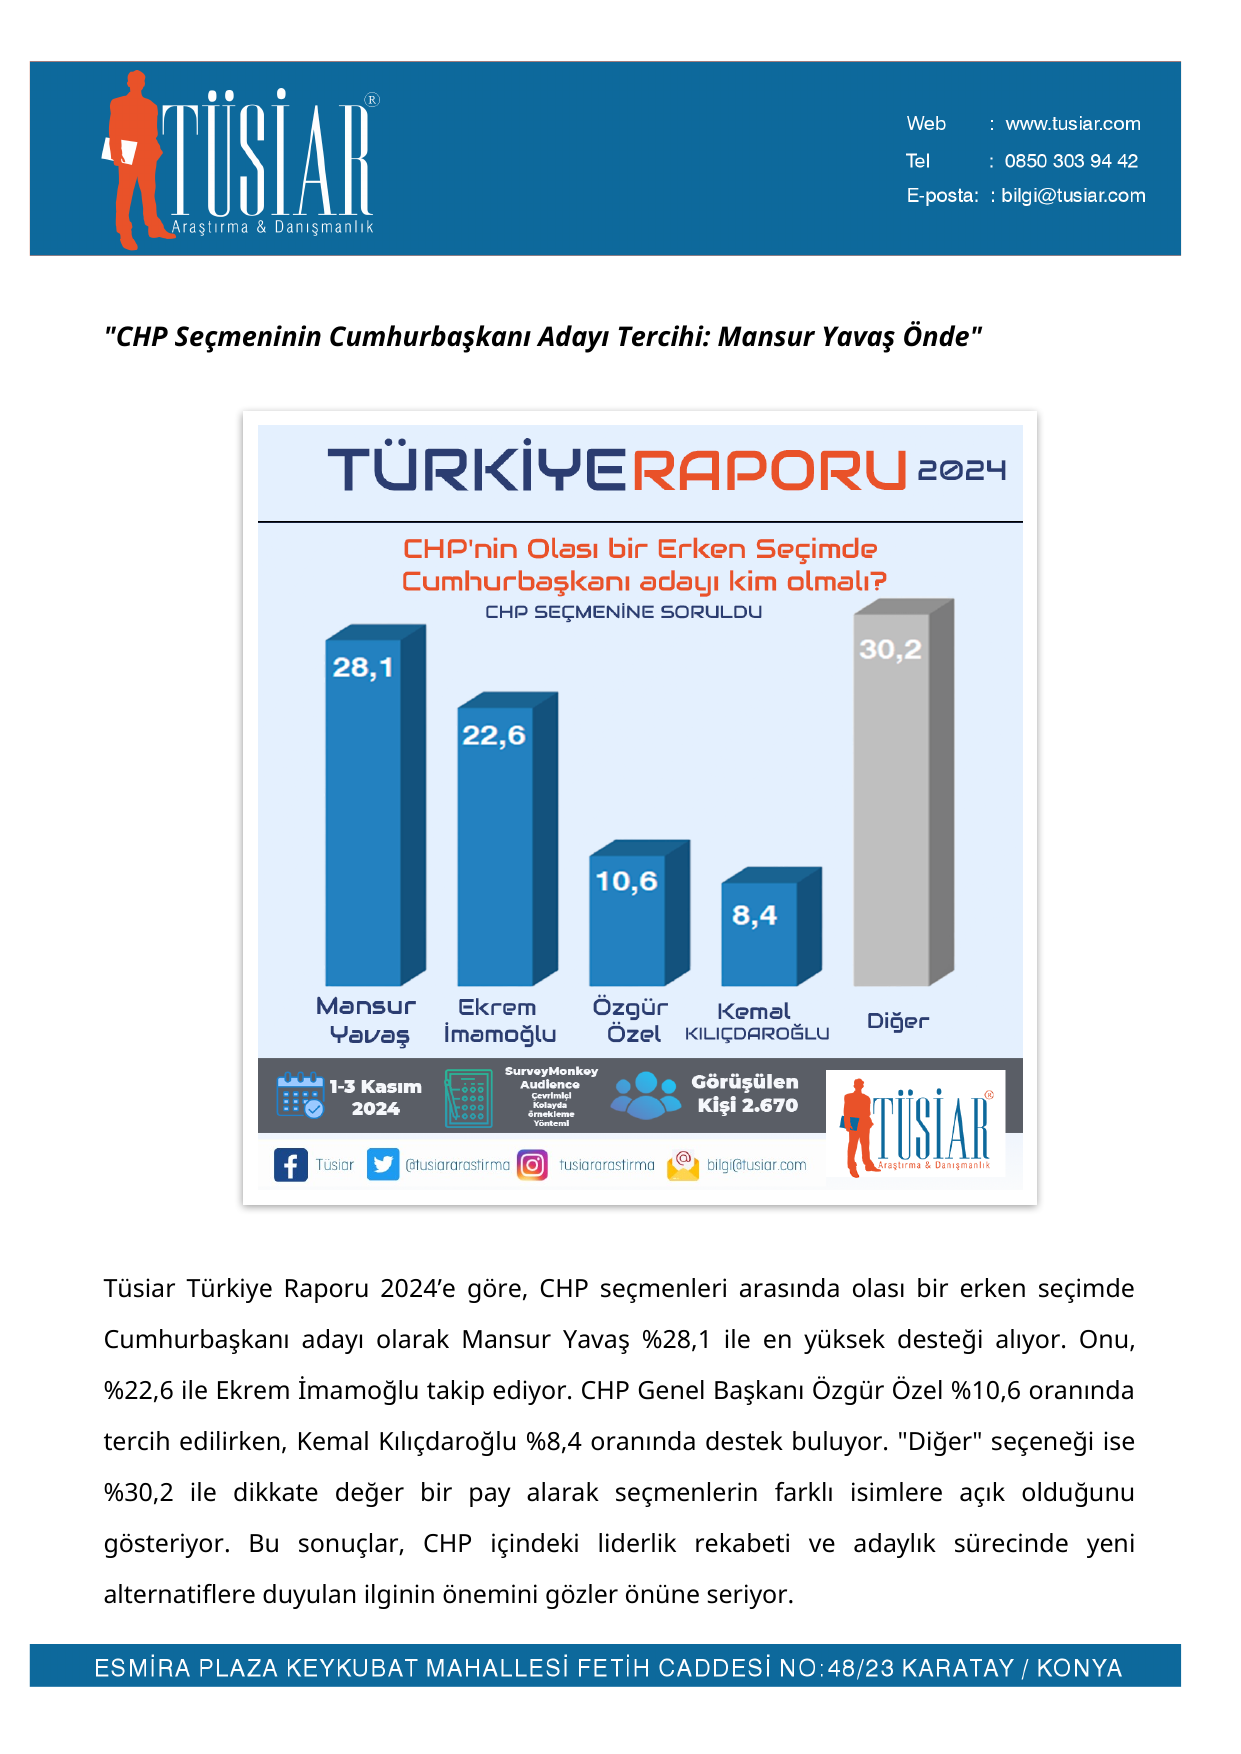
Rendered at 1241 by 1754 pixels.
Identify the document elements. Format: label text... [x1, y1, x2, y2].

picture [29, 1644, 243, 1687]
picture [258, 1155, 1023, 1754]
picture [1037, 1644, 1182, 1687]
picture [29, 61, 1182, 256]
text "CHP Seçmeninin Cumhurbaşkanı Adayı Tercihi: Mansur Yavaş Önde" [103, 1047, 1137, 1084]
text Tüsiar Türkiye Raporu 2024 verilerine göre, katılımcıların %20,9'u Yeniden Refah Partisi’nin AK Parti'ye alternatif olabileceğini açıkça belirtirken, %26,8’i kısmen olabilir görüşünü paylaşıyor. Bu durumda, “kısmen” diyenlerin %13,4’ünün evet grubuna eklenmesiyle toplam destek %34,3’e ulaşıyor. Bu oran, AK Parti’nin 2002 seçimlerinde aldığı %34,28’lik ilk seçim oy oranına oldukça yakın. Dolayısıyla, Yeniden Refah Partisi, Milli Görüş tabanından gelen ve AK Parti’nin kurulduğu dönemdeki oy potansiyelini hatırlatan bir alternatif olarak görülme potansiyeline sahip olabilir. Bu sonuç, partinin kamuoyunda güçlü bir alternatif olma iddiasını sürdürebileceğini ve seçmen kitlesinde önemli bir destek bulabileceğini işaret ediyor. [103, 607, 1137, 955]
